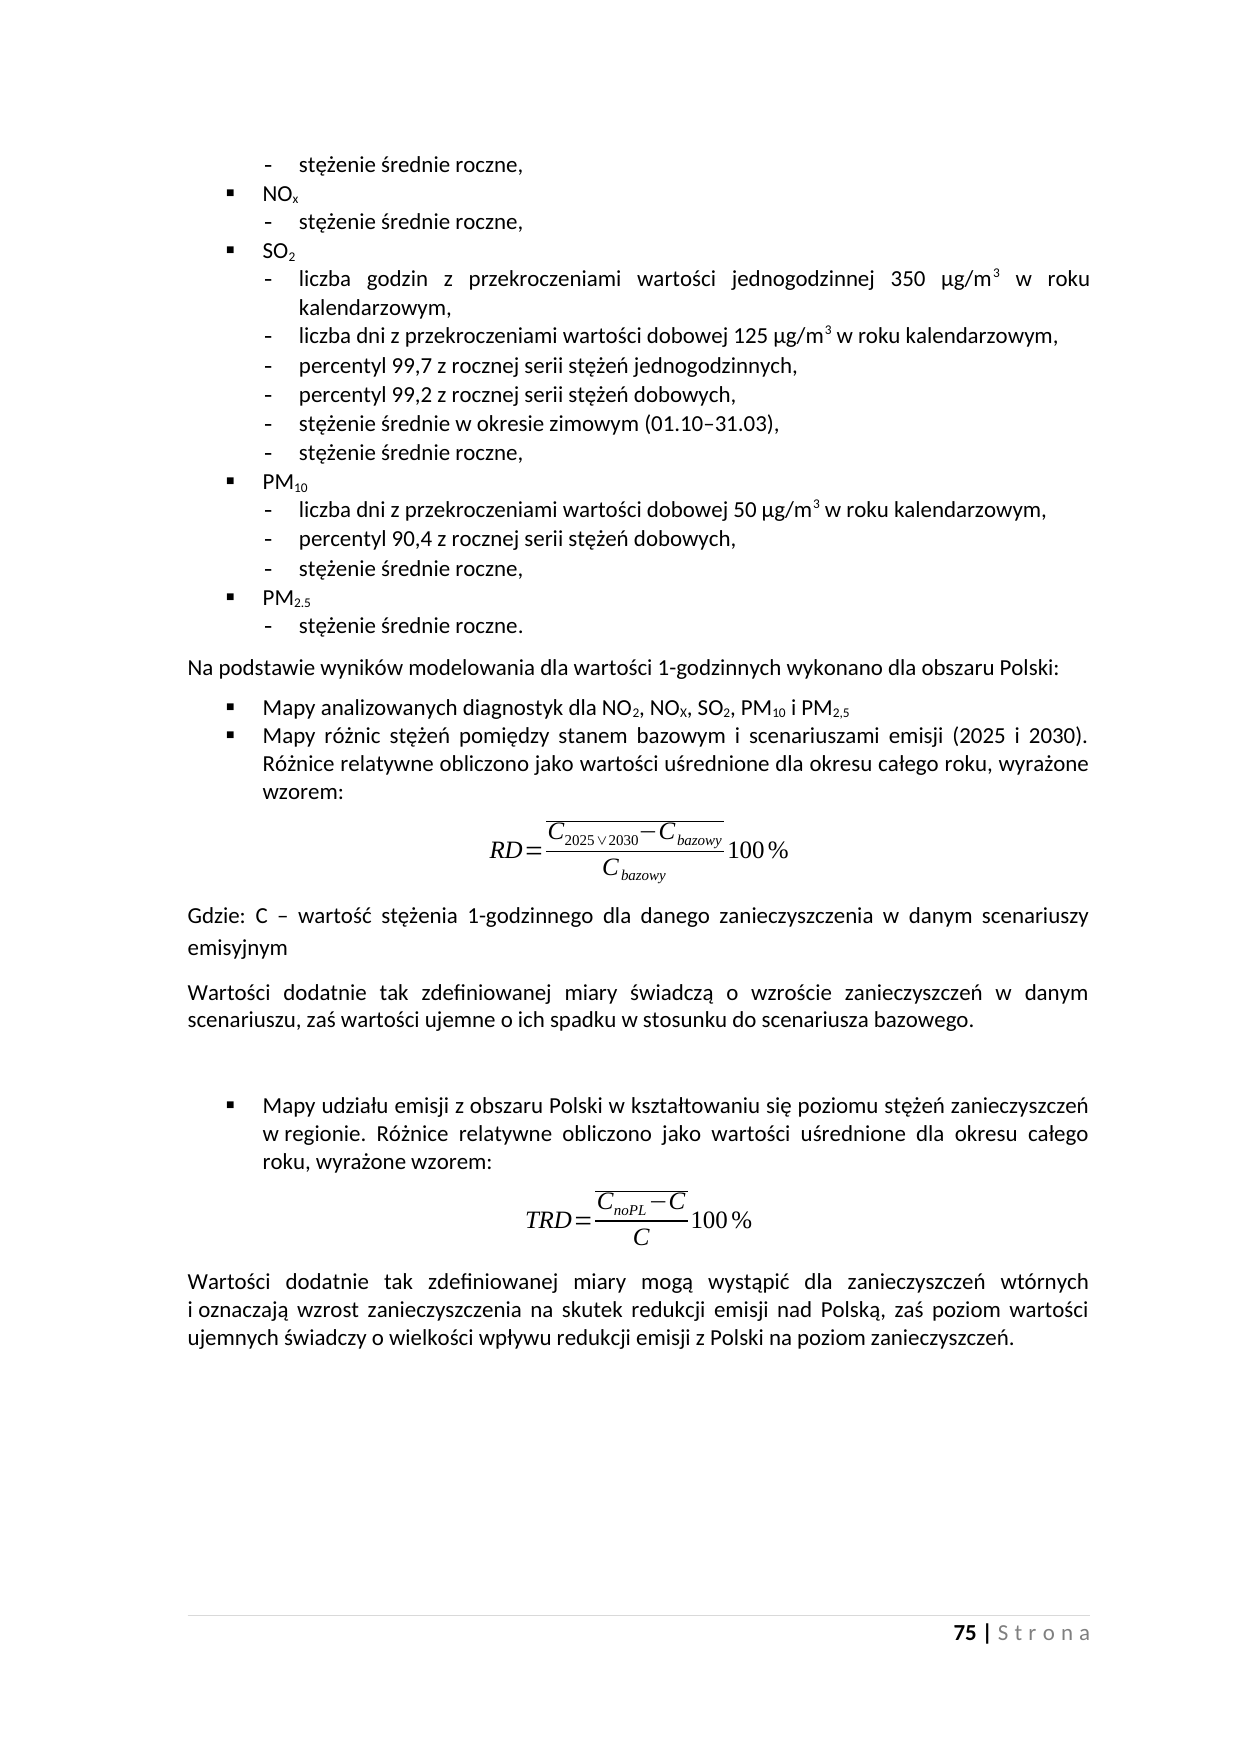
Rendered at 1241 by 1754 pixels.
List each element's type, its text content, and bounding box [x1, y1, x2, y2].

text Na podstawie wyników modelowania dla wartości 1-godzinnych wykonano dla obszaru Polski: [187, 653, 1090, 681]
list NOx [225, 179, 1090, 207]
text Gdzie: C – wartość stężenia 1-godzinnego dla danego zanieczyszczenia w danym scenariuszy emisyjnym [187, 901, 1090, 961]
list PM2.5 [225, 583, 1090, 611]
list stężenie średnie roczne, [261, 554, 1090, 583]
text Wartości dodatnie tak zdefiniowanej miary mogą wystąpić dla zanieczyszczeń wtórnych i oznaczają wzrost zanieczyszczenia na skutek redukcji emisji nad Polską, zaś poziom wartości ujemnych świadczy o wielkości wpływu redukcji emisji z Polski na poziom zanieczyszczeń. [187, 1267, 1090, 1351]
list PM10 [225, 467, 1090, 495]
list Mapy różnic stężeń pomiędzy stanem bazowym i scenariuszami emisji (2025 i 2030). Różnice relatywne obliczono jako wartości uśrednione dla okresu całego roku, wyrażone wzorem: [225, 721, 1090, 805]
list SO2 [225, 236, 1090, 264]
list stężenie średnie roczne, [261, 438, 1090, 467]
list percentyl 99,7 z rocznej serii stężeń jednogodzinnych, [261, 351, 1090, 380]
list Mapy analizowanych diagnostyk dla NO2, NOX, SO2, PM10 i PM2,5 [225, 693, 1090, 721]
list Mapy udziału emisji z obszaru Polski w kształtowaniu się poziomu stężeń zanieczyszczeń w regionie. Różnice relatywne obliczono jako wartości uśrednione dla okresu całego roku, wyrażone wzorem: [225, 1091, 1090, 1175]
list percentyl 90,4 z rocznej serii stężeń dobowych, [261, 524, 1090, 554]
text Wartości dodatnie tak zdefiniowanej miary świadczą o wzroście zanieczyszczeń w danym scenariuszu, zaś wartości ujemne o ich spadku w stosunku do scenariusza bazowego. [187, 978, 1090, 1034]
list liczba godzin z przekroczeniami wartości jednogodzinnej 350 μg/m3 w roku kalendarzowym, [261, 264, 1090, 322]
list liczba dni z przekroczeniami wartości dobowej 50 μg/m3 w roku kalendarzowym, [261, 495, 1090, 524]
list stężenie średnie roczne. [261, 611, 1090, 640]
list stężenie średnie roczne, [261, 207, 1090, 236]
list liczba dni z przekroczeniami wartości dobowej 125 μg/m3 w roku kalendarzowym, [261, 322, 1090, 351]
list stężenie średnie w okresie zimowym (01.10–31.03), [261, 409, 1090, 438]
list stężenie średnie roczne, [261, 150, 1090, 179]
list percentyl 99,2 z rocznej serii stężeń dobowych, [261, 380, 1090, 409]
